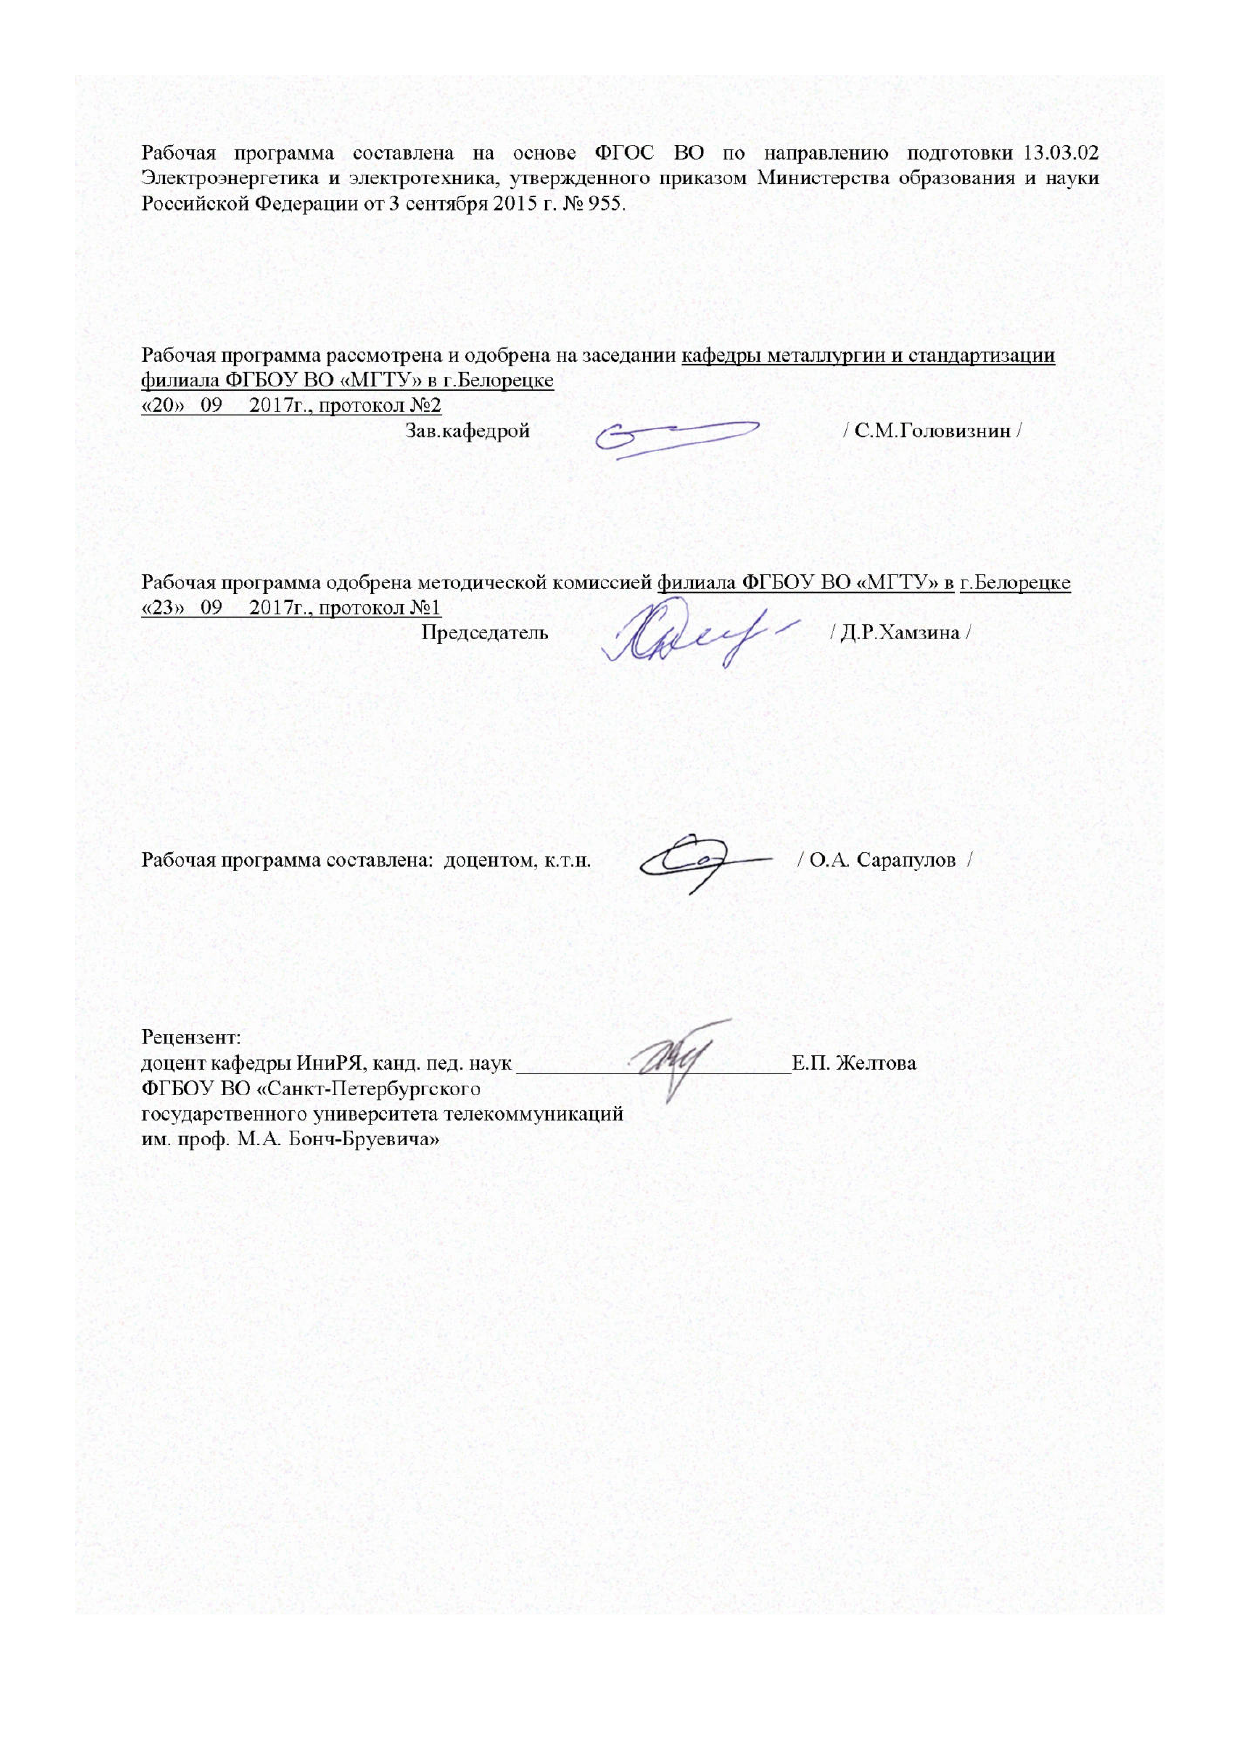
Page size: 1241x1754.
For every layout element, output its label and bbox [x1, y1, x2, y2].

picture [75, 75, 1165, 1615]
